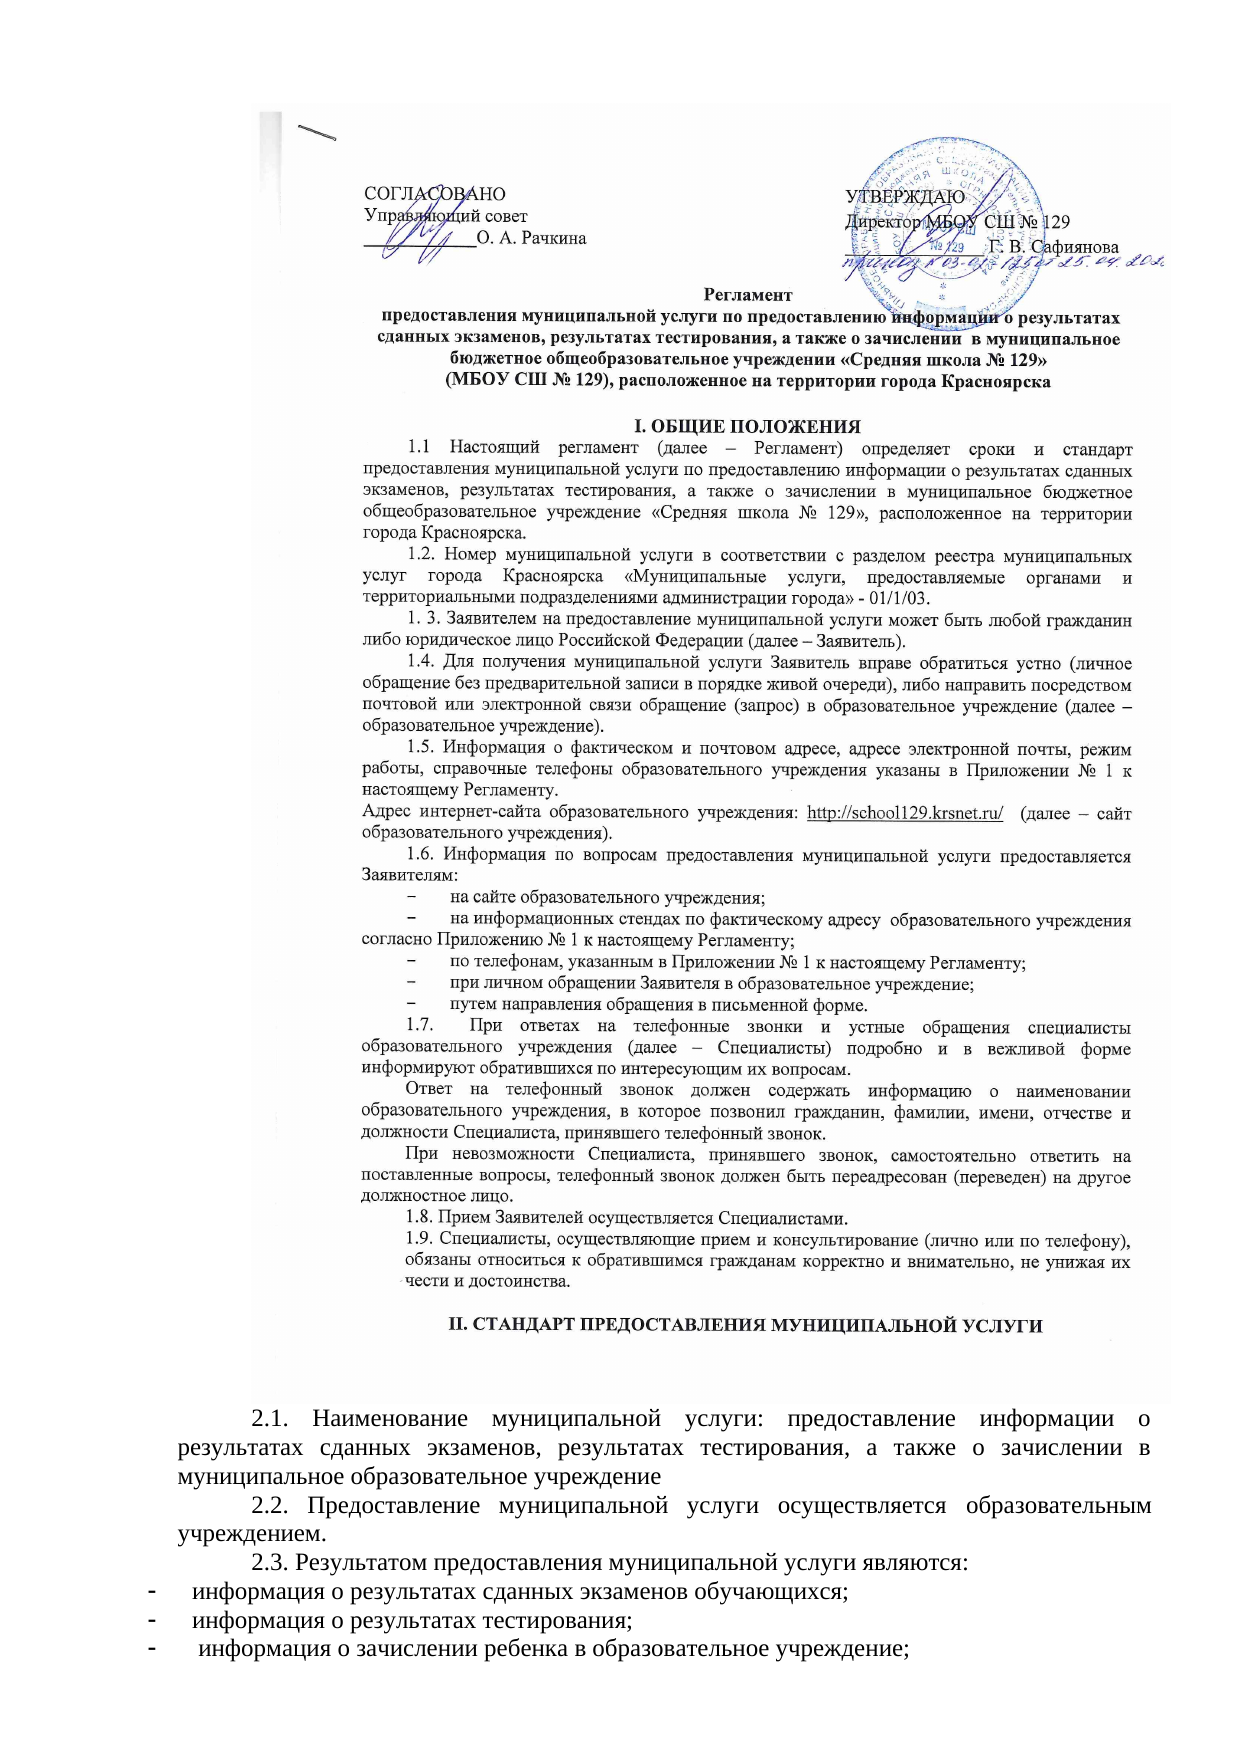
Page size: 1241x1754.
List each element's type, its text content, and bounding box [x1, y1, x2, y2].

list информация о результатах сданных экзаменов обучающихся; [118, 1576, 1152, 1605]
text 2.1. Наименование муниципальной услуги: предоставление информации о результатах сданных экзаменов, результатах тестирования, а также о зачислении в муниципальное образовательное учреждение [177, 1403, 1152, 1490]
picture [251, 103, 1172, 1404]
text 2.3. Результатом предоставления муниципальной услуги являются: [177, 1547, 1152, 1576]
text 2.2. Предоставление муниципальной услуги осуществляется образовательным учреждением. [177, 1490, 1152, 1547]
list информация о результатах тестирования; [118, 1605, 1152, 1633]
list информация о зачислении ребенка в образовательное учреждение; [118, 1633, 1152, 1662]
